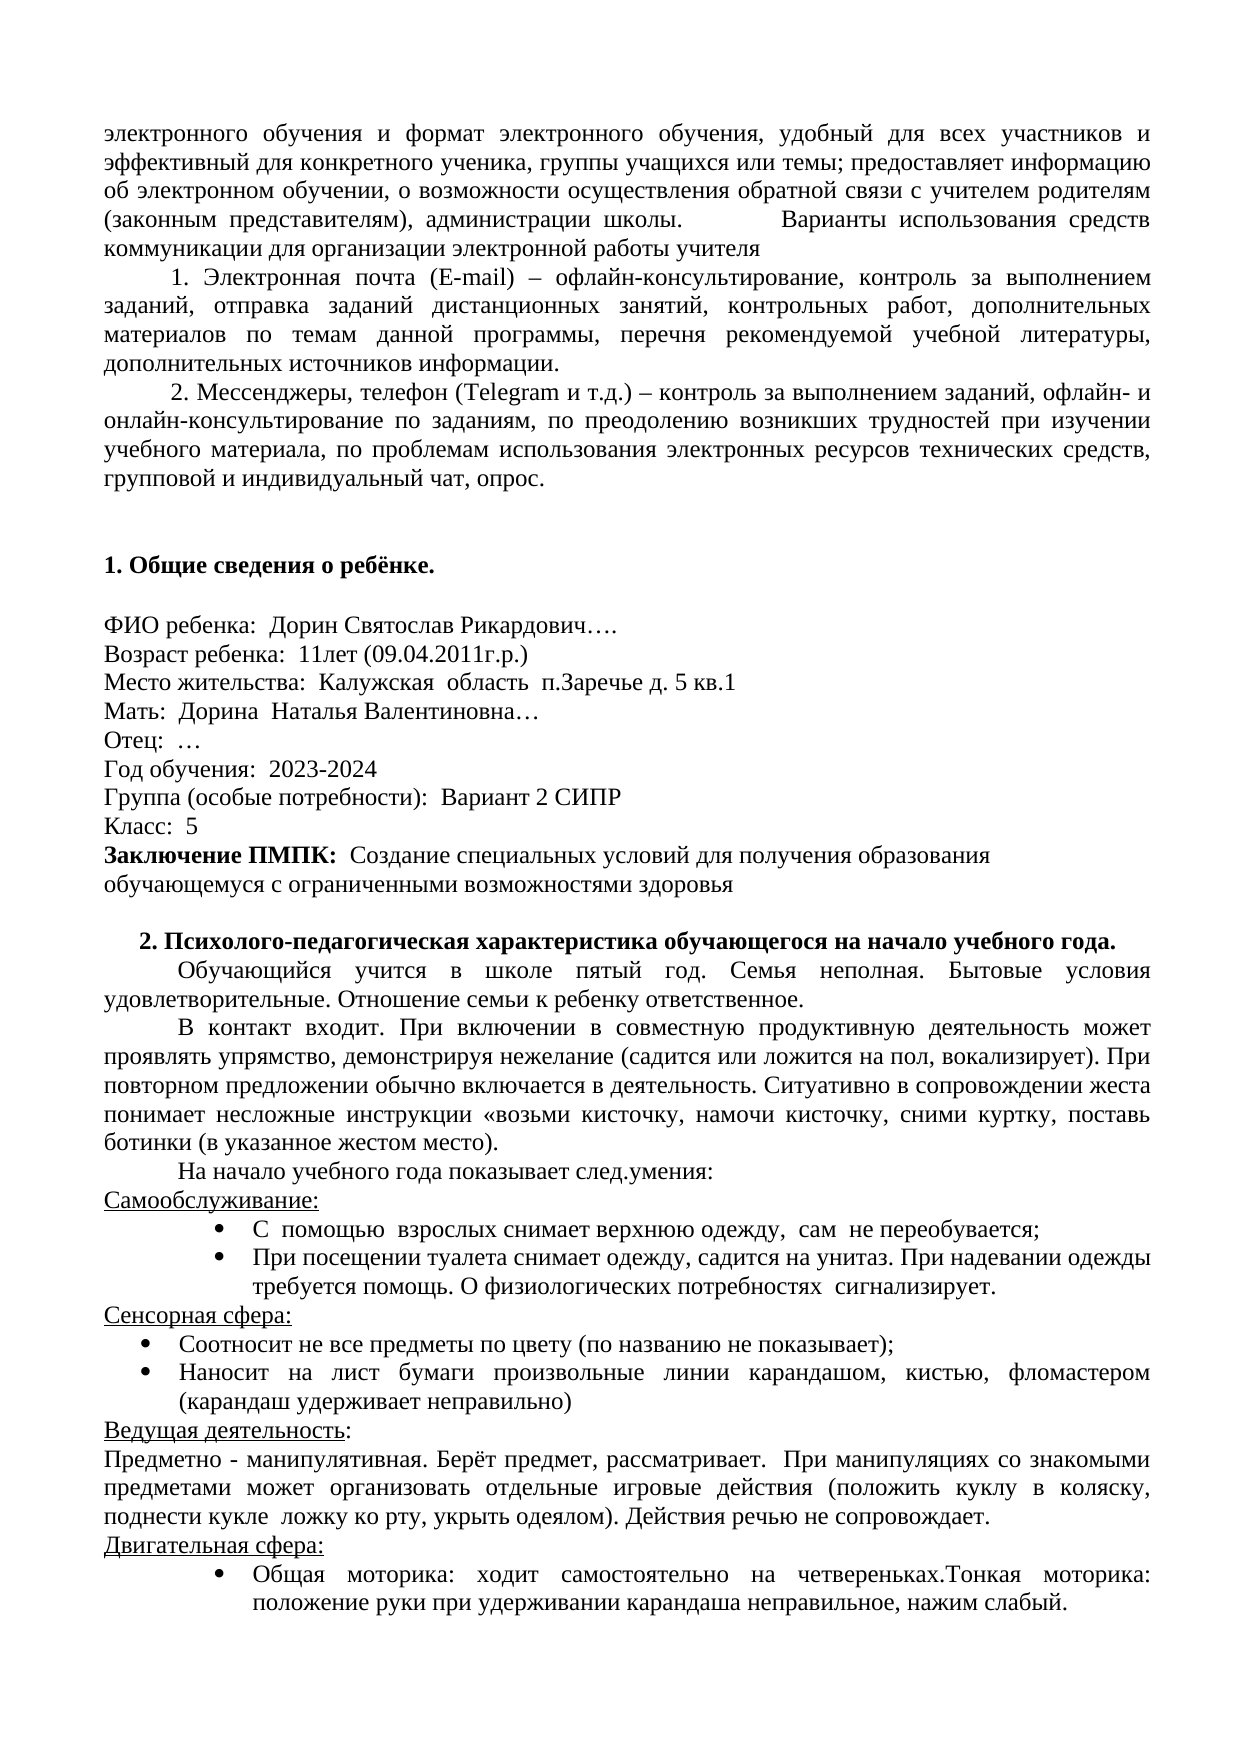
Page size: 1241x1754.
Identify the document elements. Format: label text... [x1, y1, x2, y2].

list Соотносит не все предметы по цвету (по названию не показывает); [141, 1329, 1152, 1357]
text На начало учебного года показывает след.умения: [103, 1156, 1152, 1185]
text Отец: … [103, 725, 1152, 754]
text Предметно - манипулятивная. Берёт предмет, рассматривает. При манипуляциях со знакомыми предметами может организовать отдельные игровые действия (положить куклу в коляску, поднести кукле ложку ко рту, укрыть одеялом). Действия речью не сопровождает. [103, 1444, 1152, 1530]
text Самообслуживание: [103, 1185, 1152, 1214]
text Ведущая деятельность: [103, 1415, 1152, 1444]
text 2. Мессенджеры, телефон (Telegram и т.д.) – контроль за выполнением заданий, офлайн- и онлайн-консультирование по заданиям, по преодолению возникших трудностей при изучении учебного материала, по проблемам использования электронных ресурсов технических средств, групповой и индивидуальный чат, опрос. [103, 377, 1152, 492]
text Место жительства: Калужская область п.Заречье д. 5 кв.1 [103, 667, 1152, 696]
list Наносит на лист бумаги произвольные линии карандашом, кистью, фломастером (карандаш удерживает неправильно) [141, 1357, 1152, 1415]
text Двигательная сфера: [103, 1530, 1152, 1559]
text Заключение ПМПК: Создание специальных условий для получения образования обучающемуся с ограниченными возможностями здоровья [103, 840, 1152, 897]
text Возраст ребенка: 11лет (09.04.2011г.р.) [103, 639, 1152, 667]
list При посещении туалета снимает одежду, садится на унитаз. При надевании одежды требуется помощь. О физиологических потребностях сигнализирует. [215, 1242, 1152, 1300]
text Группа (особые потребности): Вариант 2 СИПР [103, 782, 1152, 811]
text Сенсорная сфера: [103, 1300, 1152, 1329]
text Мать: Дорина Наталья Валентиновна… [103, 696, 1152, 725]
text Класс: 5 [103, 811, 1152, 840]
list Общая моторика: ходит самостоятельно на четвереньках.Тонкая моторика: положение руки при удерживании карандаша неправильное, нажим слабый. [215, 1559, 1152, 1616]
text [103, 118, 1152, 262]
text 1. Электронная почта (Е-mail) – офлайн-консультирование, контроль за выполнением заданий, отправка заданий дистанционных занятий, контрольных работ, дополнительных материалов по темам данной программы, перечня рекомендуемой учебной литературы, дополнительных источников информации. [103, 262, 1152, 377]
text 2. Психолого-педагогическая характеристика обучающегося на начало учебного года. [103, 926, 1152, 955]
text Обучающийся учится в школе пятый год. Семья неполная. Бытовые условия удовлетворительные. Отношение семьи к ребенку ответственное. [103, 955, 1152, 1012]
text Год обучения: 2023-2024 [103, 754, 1152, 782]
list С помощью взрослых снимает верхнюю одежду, сам не переобувается; [215, 1214, 1152, 1242]
text В контакт входит. При включении в совместную продуктивную деятельность может проявлять упрямство, демонстрируя нежелание (садится или ложится на пол, вокализирует). При повторном предложении обычно включается в деятельность. Ситуативно в сопровождении жеста понимает несложные инструкции «возьми кисточку, намочи кисточку, сними куртку, поставь ботинки (в указанное жестом место). [103, 1012, 1152, 1156]
text ФИО ребенка: Дорин Святослав Рикардович…. [103, 610, 1152, 639]
text 1. Общие сведения о ребёнке. [103, 550, 1152, 579]
